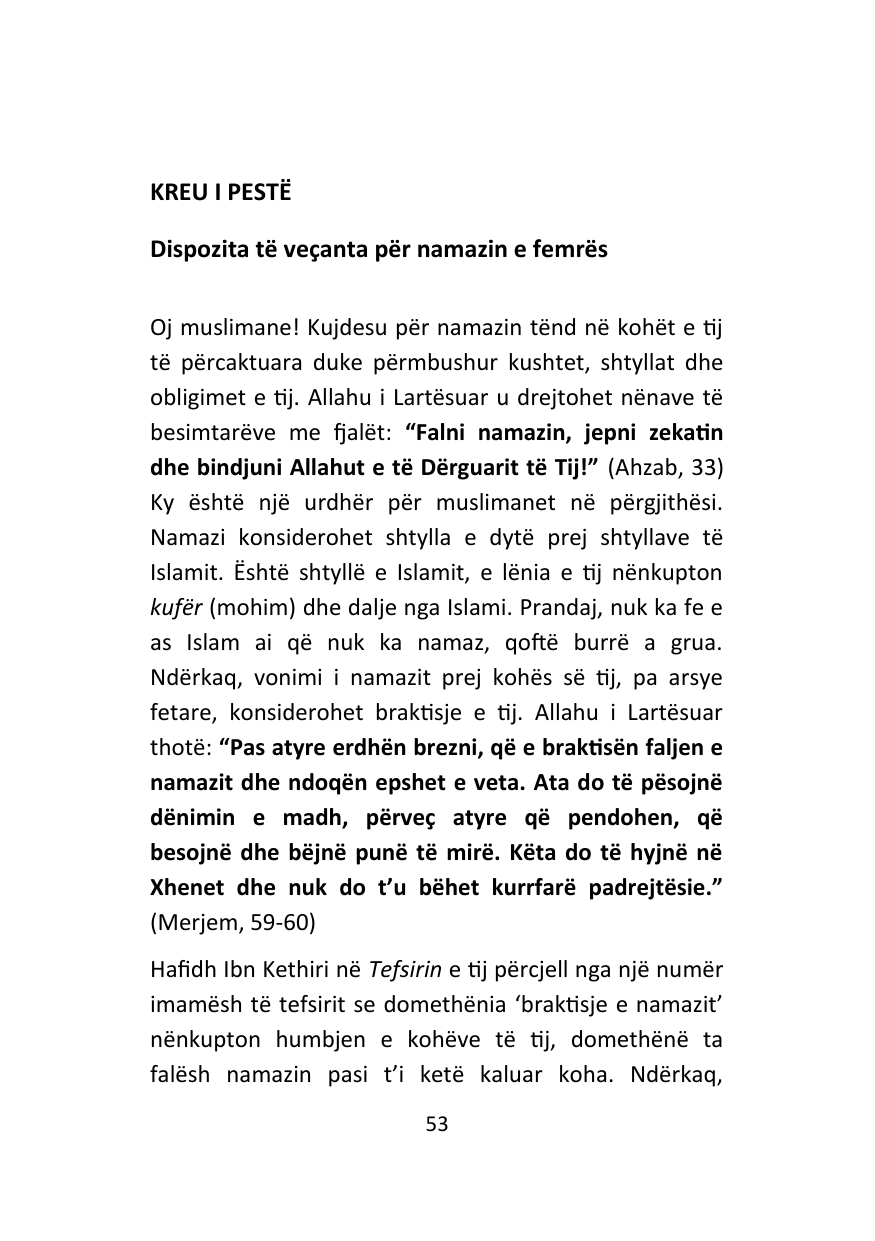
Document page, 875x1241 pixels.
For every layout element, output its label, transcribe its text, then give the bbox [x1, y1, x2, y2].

text Oj muslimane! Kujdesu për namazin tënd në kohët e tij të përcaktuara duke përmbushur kushtet, shtyllat dhe obligimet e tij. Allahu i Lartësuar u drejtohet nënave të besimtarëve me fjalët: “Falni namazin, jepni zekatin dhe bindjuni Allahut e të Dërguarit të Tij!” (Ahzab, 33) Ky është një urdhër për muslimanet në përgjithësi. Namazi konsiderohet shtylla e dytë prej shtyllave të Islamit. Është shtyllë e Islamit, e lënia e tij nënkupton kufër (mohim) dhe dalje nga Islami. Prandaj, nuk ka fe e as Islam ai që nuk ka namaz, qoftë burrë a grua. Ndërkaq, vonimi i namazit prej kohës së tij, pa arsye fetare, konsiderohet braktisje e tij. Allahu i Lartësuar thotë: “Pas atyre erdhën brezni, që e braktisën faljen e namazit dhe ndoqën epshet e veta. Ata do të pësojnë dënimin e madh, përveç atyre që pendohen, që besojnë dhe bëjnë punë të mirë. Këta do të hyjnë në Xhenet dhe nuk do t’u bëhet kurrfarë padrejtësie.” (Merjem, 59-60) [150, 311, 724, 937]
subtitle Dispozita të veçanta për namazin e femrës [150, 232, 724, 263]
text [150, 953, 724, 1089]
subtitle KREU I PESTË [150, 175, 724, 207]
